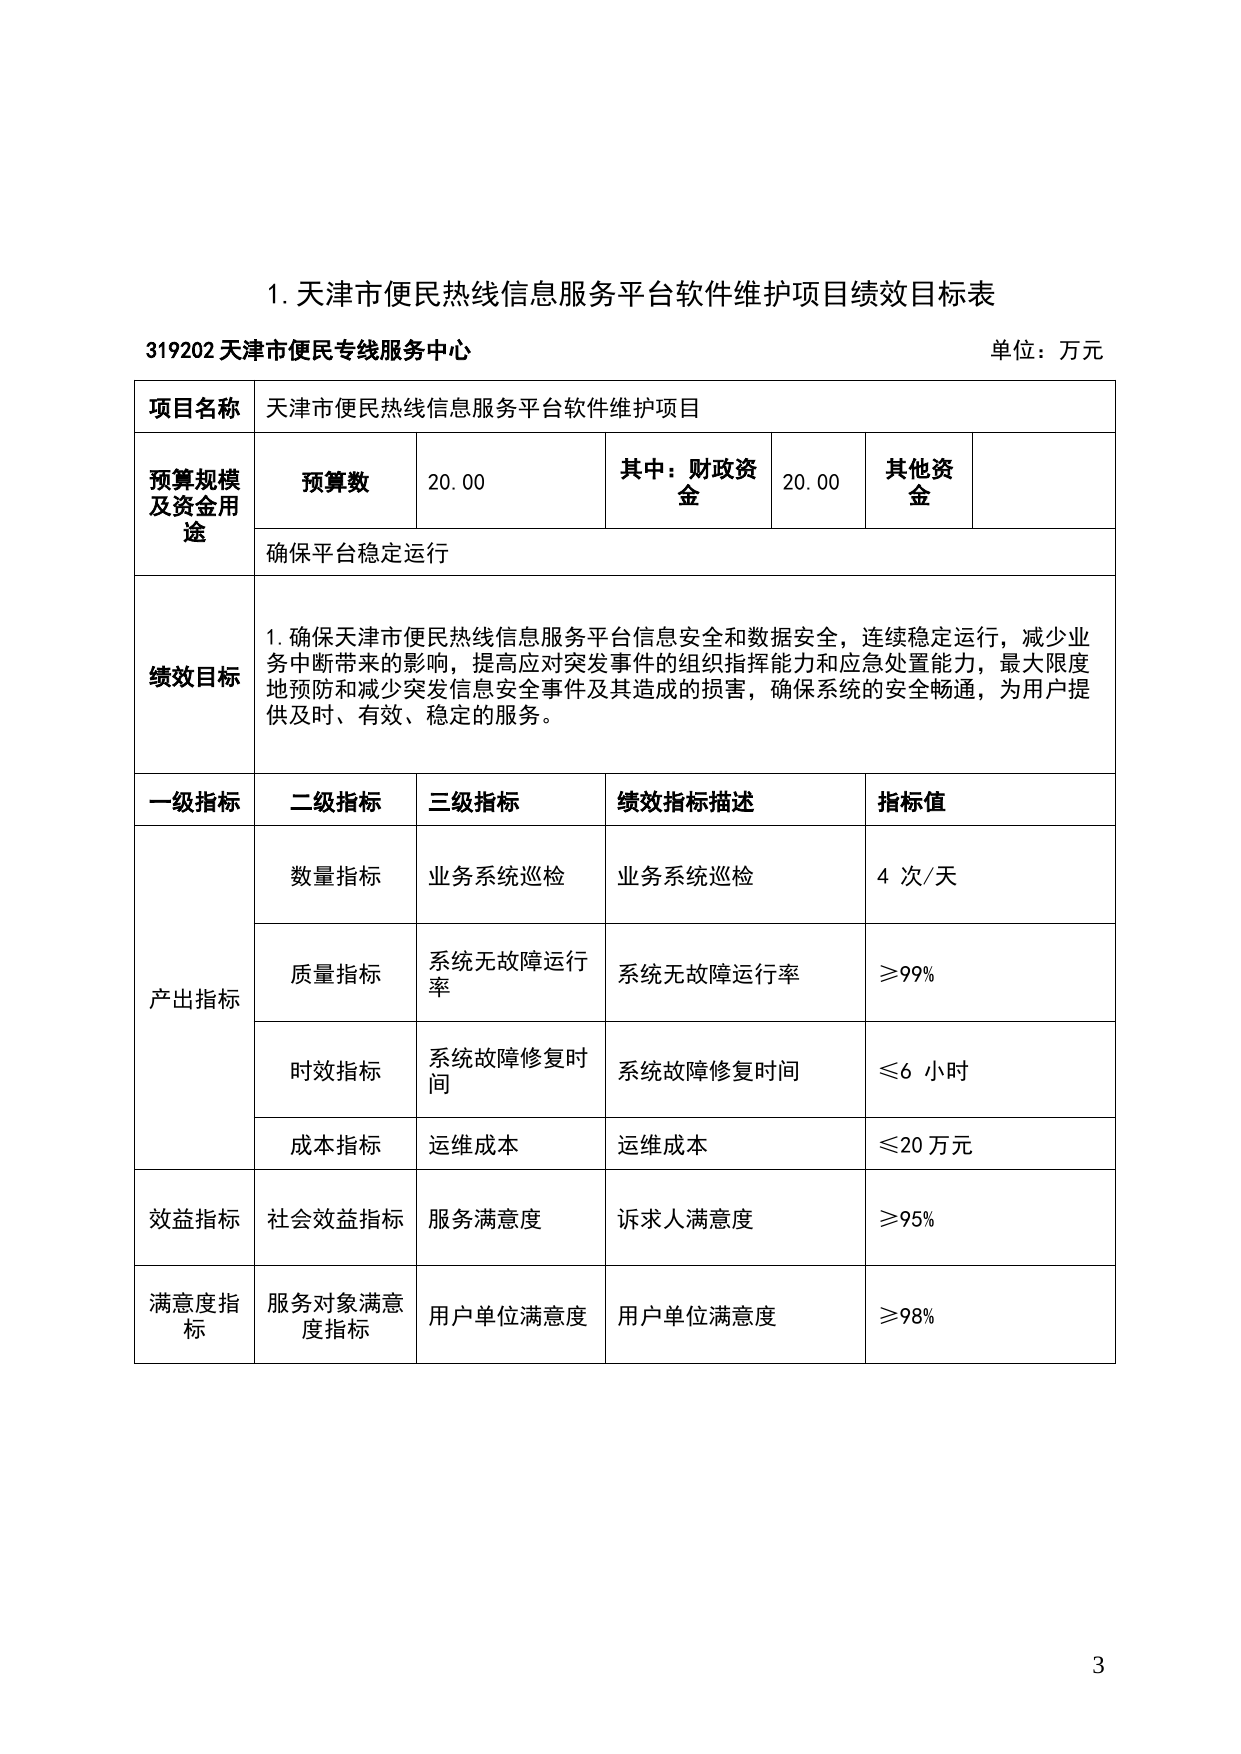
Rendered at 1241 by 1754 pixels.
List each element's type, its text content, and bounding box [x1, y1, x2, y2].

table_cell 服务满意度 [417, 1170, 605, 1265]
table_cell 一级指标 [135, 774, 254, 825]
table_cell 项目名称 [135, 381, 254, 432]
table_cell 系统无故障运行率 [417, 924, 605, 1021]
table_cell 绩效目标 [135, 576, 254, 773]
table_cell ≥98% [866, 1266, 1115, 1363]
table_cell 其他资金 [866, 433, 972, 527]
table_cell 系统故障修复时间 [417, 1022, 605, 1117]
table_cell 数量指标 [255, 826, 416, 923]
table_cell ≥95% [866, 1170, 1115, 1265]
table_cell 业务系统巡检 [417, 826, 605, 923]
table_cell 319202天津市便民专线服务中心 [134, 317, 972, 379]
table_cell 预算数 [255, 433, 416, 527]
table_cell 诉求人满意度 [606, 1170, 865, 1265]
table_cell 运维成本 [417, 1118, 605, 1169]
table_cell 用户单位满意度 [417, 1266, 605, 1363]
table_cell 时效指标 [255, 1022, 416, 1117]
table_cell ≤20万元 [866, 1118, 1115, 1169]
table_cell 社会效益指标 [255, 1170, 416, 1265]
table_cell 预算规模及资金用途 [135, 433, 254, 575]
table_cell 产出指标 [135, 826, 254, 1169]
table_cell 用户单位满意度 [606, 1266, 865, 1363]
table_cell 天津市便民热线信息服务平台软件维护项目 [255, 381, 1115, 432]
table_cell 其中：财政资金 [606, 433, 771, 527]
table_cell 20.00 [772, 433, 865, 527]
table_cell 运维成本 [606, 1118, 865, 1169]
table_cell 三级指标 [417, 774, 605, 825]
table_cell 系统故障修复时间 [606, 1022, 865, 1117]
table_cell 系统无故障运行率 [606, 924, 865, 1021]
table_cell 业务系统巡检 [606, 826, 865, 923]
table_cell 单位：万元 [972, 317, 1115, 379]
table_header 1.天津市便民热线信息服务平台软件维护项目绩效目标表 [134, 267, 1115, 317]
table_cell 20.00 [417, 433, 605, 527]
table_cell ≥99% [866, 924, 1115, 1021]
table_cell 二级指标 [255, 774, 416, 825]
table_cell 确保平台稳定运行 [255, 529, 1115, 575]
table_cell 成本指标 [255, 1118, 416, 1169]
table_cell 指标值 [866, 774, 1115, 825]
table_cell 效益指标 [135, 1170, 254, 1265]
table_cell 满意度指标 [135, 1266, 254, 1363]
table_cell ≤6 小时 [866, 1022, 1115, 1117]
table_cell 1.确保天津市便民热线信息服务平台信息安全和数据安全，连续稳定运行，减少业务中断带来的影响，提高应对突发事件的组织指挥能力和应急处置能力，最大限度地预防和减少突发信息安全事件及其造成的损害，确保系统的安全畅通，为用户提供及时、有效、稳定的服务。 [255, 576, 1115, 773]
table_cell 绩效指标描述 [606, 774, 865, 825]
table_cell 4 次/天 [866, 826, 1115, 923]
table_cell [973, 433, 1115, 527]
table_cell 服务对象满意度指标 [255, 1266, 416, 1363]
table_cell 质量指标 [255, 924, 416, 1021]
